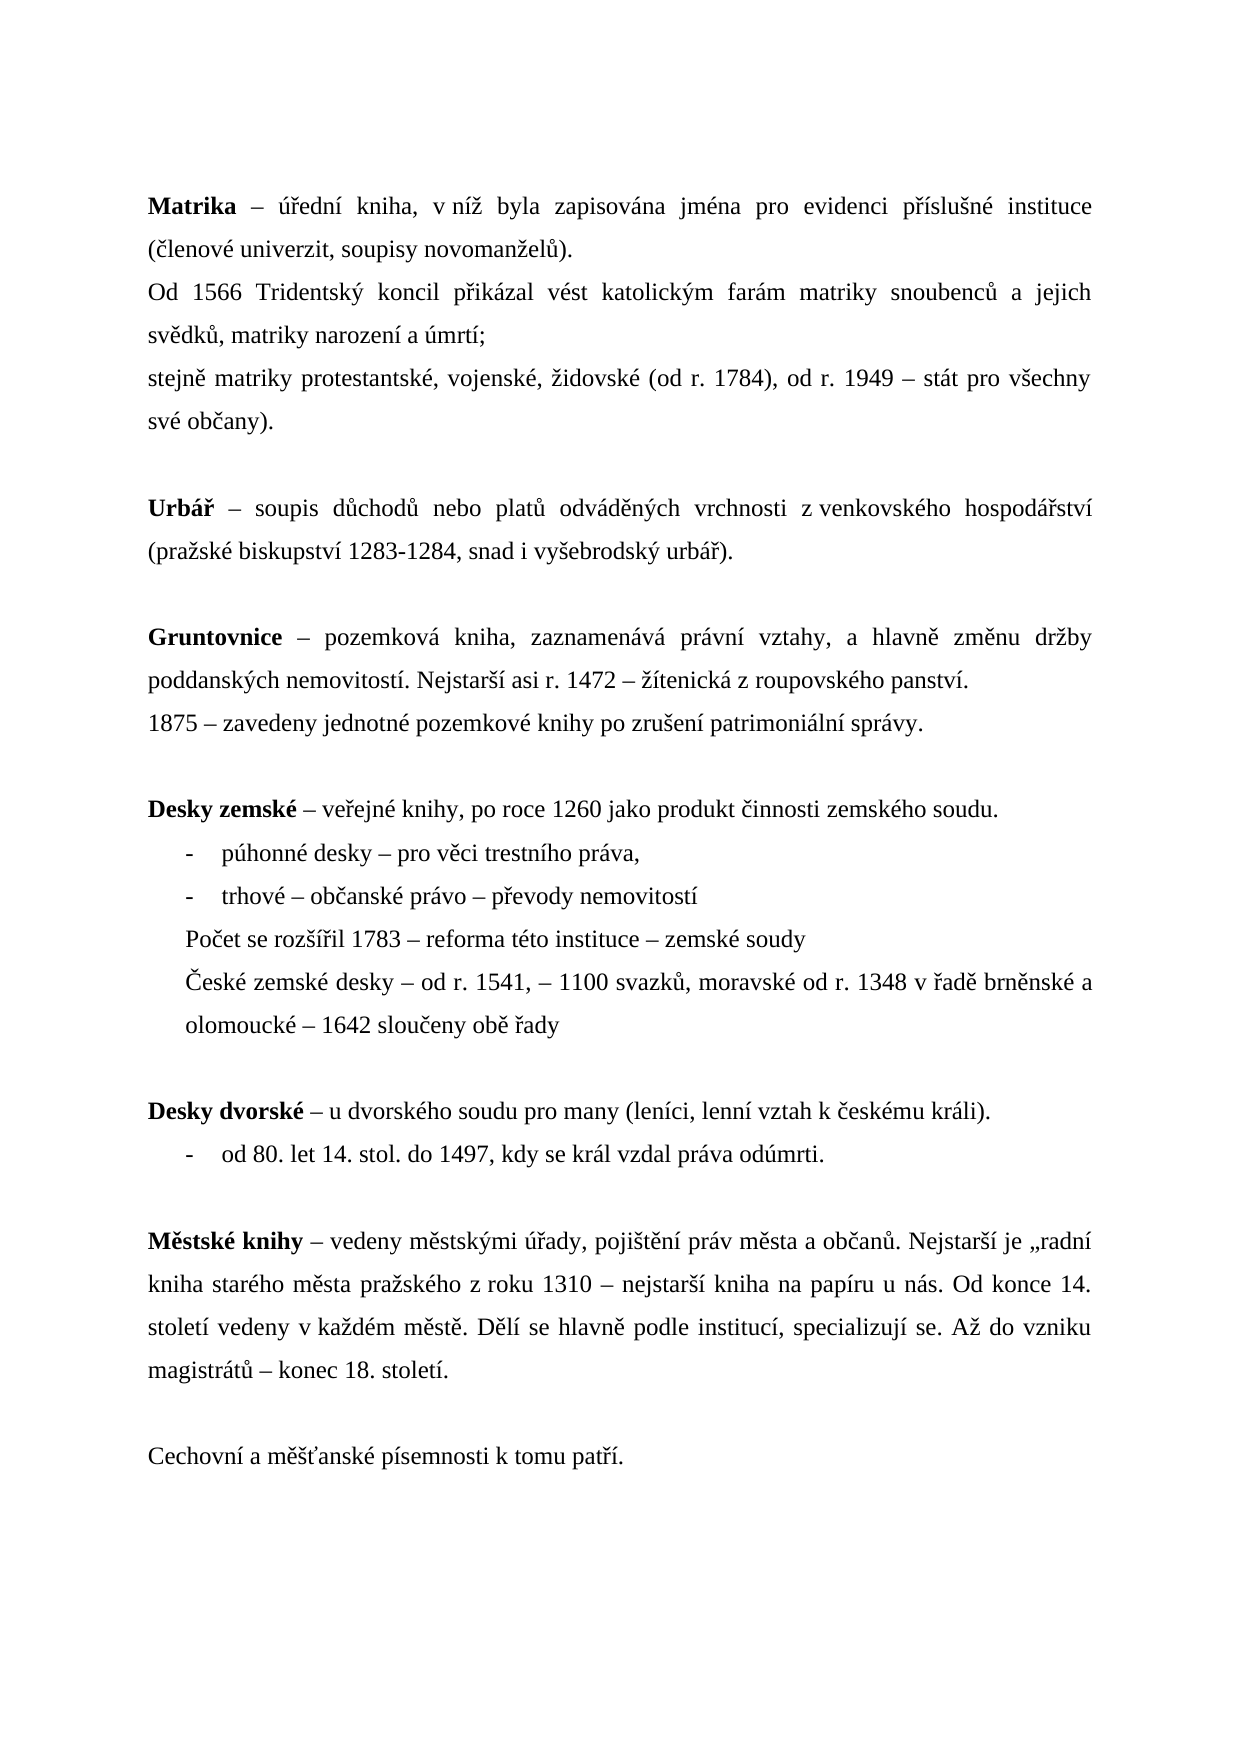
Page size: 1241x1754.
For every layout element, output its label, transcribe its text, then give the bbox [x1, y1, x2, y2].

text Desky dvorské – u dvorského soudu pro many (leníci, lenní vztah k českému králi). [148, 1096, 1093, 1125]
text České zemské desky – od r. 1541, – 1100 svazků, moravské od r. 1348 v řadě brněnské a olomoucké – 1642 sloučeny obě řady [185, 967, 1093, 1039]
list trhové – občanské právo – převody nemovitostí [185, 881, 1093, 909]
text Počet se rozšířil 1783 – reforma této instituce – zemské soudy [185, 924, 1093, 953]
text Od 1566 Tridentský koncil přikázal vést katolickým farám matriky snoubenců a jejich svědků, matriky narození a úmrtí; [148, 277, 1093, 349]
text 1875 – zavedeny jednotné pozemkové knihy po zrušení patrimoniální správy. [148, 708, 1093, 737]
text stejně matriky protestantské, vojenské, židovské (od r. 1784), od r. 1949 – stát pro všechny své občany). [148, 363, 1093, 435]
text Městské knihy – vedeny městskými úřady, pojištění práv města a občanů. Nejstarší je „radní kniha starého města pražského z roku 1310 – nejstarší kniha na papíru u nás. Od konce 14. století vedeny v každém městě. Dělí se hlavně podle institucí, specializují se. Až do vzniku magistrátů – konec 18. století. [148, 1226, 1093, 1384]
text Gruntovnice – pozemková kniha, zaznamenává právní vztahy, a hlavně změnu držby poddanských nemovitostí. Nejstarší asi r. 1472 – žítenická z roupovského panství. [148, 622, 1093, 694]
list od 80. let 14. stol. do 1497, kdy se král vzdal práva odúmrti. [185, 1139, 1093, 1168]
text Desky zemské – veřejné knihy, po roce 1260 jako produkt činnosti zemského soudu. [148, 794, 1093, 823]
text Cechovní a měšťanské písemnosti k tomu patří. [148, 1441, 1093, 1470]
list púhonné desky – pro věci trestního práva, [185, 838, 1093, 866]
text Matrika – úřední kniha, v níž byla zapisována jména pro evidenci příslušné instituce (členové univerzit, soupisy novomanželů). [148, 191, 1093, 263]
text Urbář – soupis důchodů nebo platů odváděných vrchnosti z venkovského hospodářství (pražské biskupství 1283-1284, snad i vyšebrodský urbář). [148, 493, 1093, 564]
